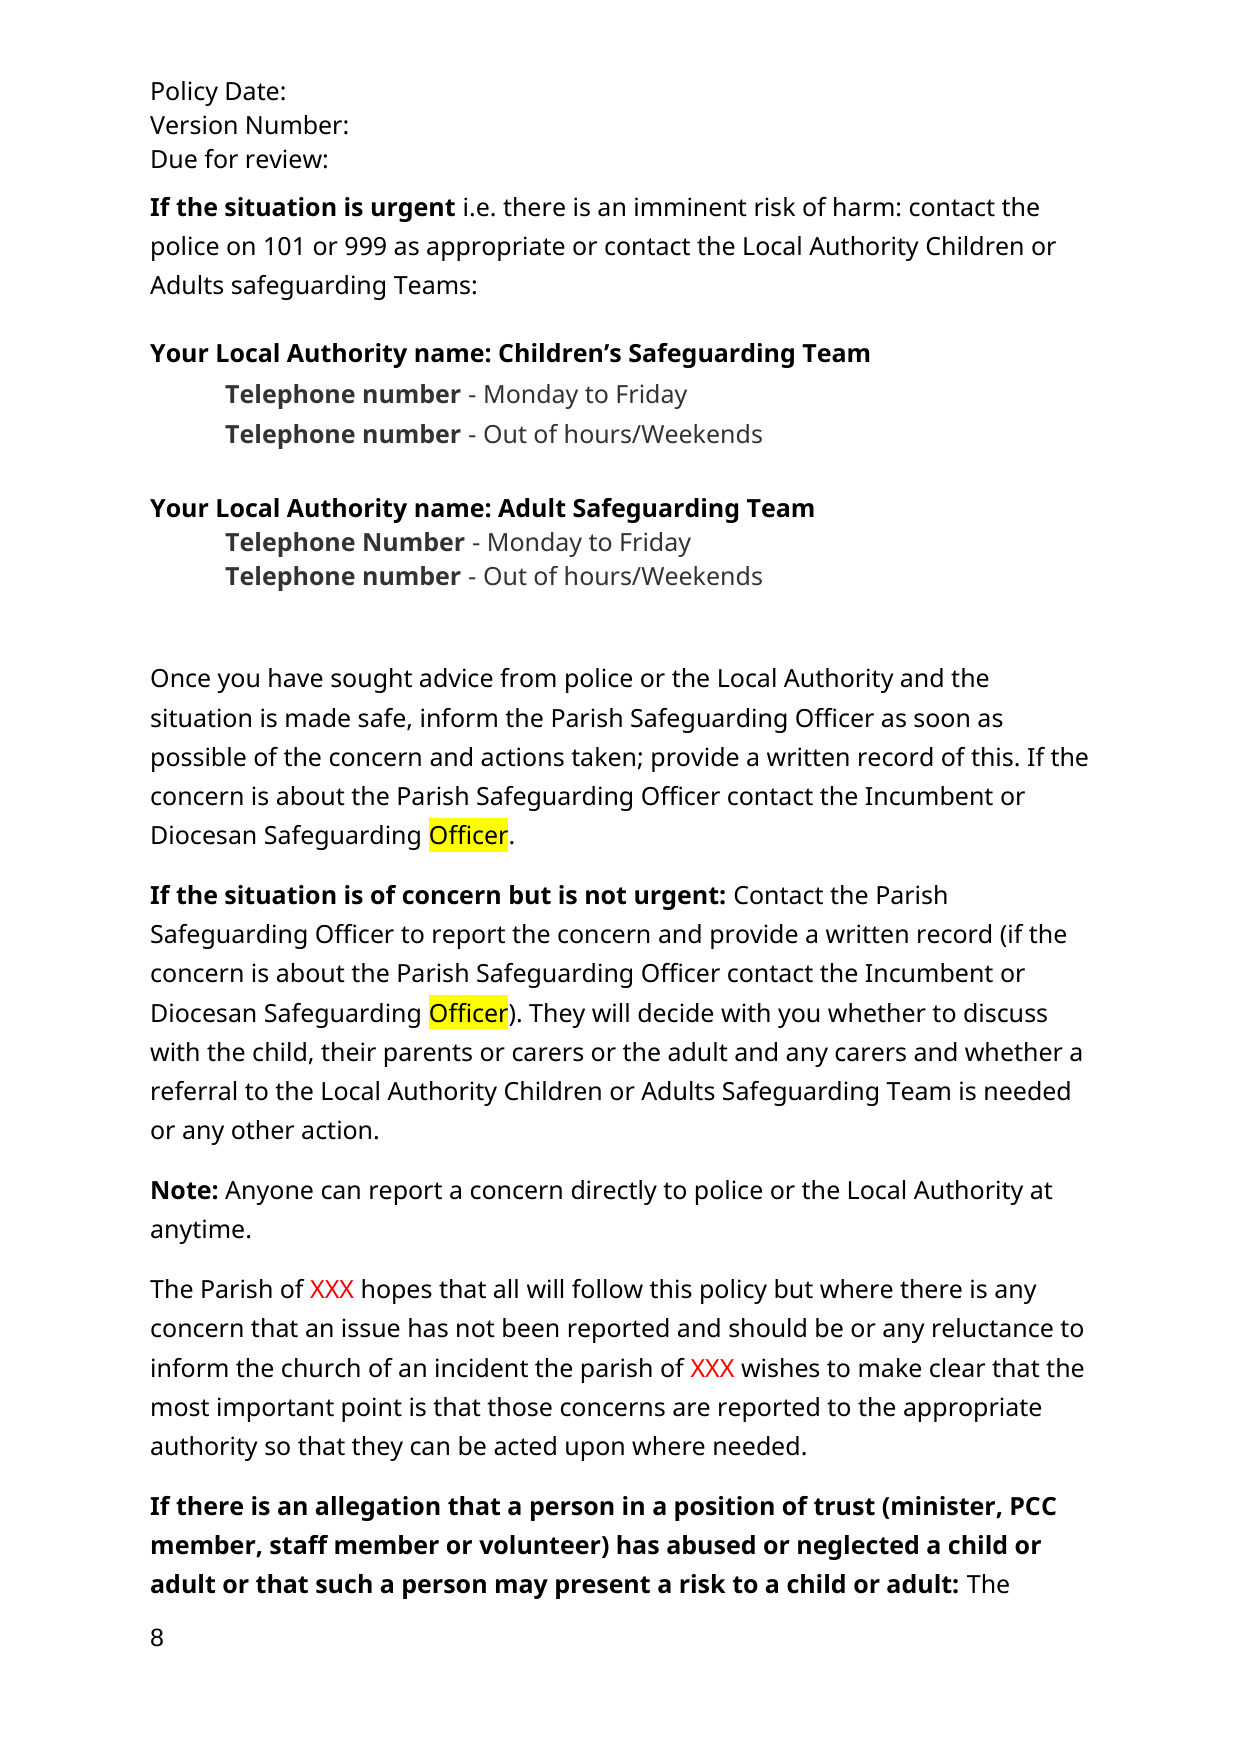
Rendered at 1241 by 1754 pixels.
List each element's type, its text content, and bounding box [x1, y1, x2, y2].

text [150, 1488, 1090, 1601]
text Telephone Number ‐ Monday to Friday [150, 525, 1090, 559]
text If the situation is of concern but is not urgent: Contact the Parish Safeguarding Officer to report the concern and provide a written record (if the concern is about the Parish Safeguarding Officer contact the Incumbent or Diocesan Safeguarding Officer). They will decide with you whether to discuss with the child, their parents or carers or the adult and any carers and whether a referral to the Local Authority Children or Adults Safeguarding Team is needed or any other action. [150, 878, 1090, 1147]
text Your Local Authority name: Children’s Safeguarding Team [150, 336, 1090, 370]
text Telephone number ‐ Out of hours/Weekends [150, 559, 1090, 593]
text Telephone number ‐ Out of hours/Weekends [150, 410, 1090, 451]
text Note: Anyone can report a concern directly to police or the Local Authority at anytime. [150, 1173, 1090, 1246]
text Your Local Authority name: Adult Safeguarding Team [150, 491, 1090, 525]
text Once you have sought advice from police or the Local Authority and the situation is made safe, inform the Parish Safeguarding Officer as soon as possible of the concern and actions taken; provide a written record of this. If the concern is about the Parish Safeguarding Officer contact the Incumbent or Diocesan Safeguarding Officer. [150, 661, 1090, 852]
text Telephone number ‐ Monday to Friday [150, 370, 1090, 410]
text The Parish of XXX hopes that all will follow this policy but where there is any concern that an issue has not been reported and should be or any reluctance to inform the church of an incident the parish of XXX wishes to make clear that the most important point is that those concerns are reported to the appropriate authority so that they can be acted upon where needed. [150, 1272, 1090, 1463]
text If the situation is urgent i.e. there is an imminent risk of harm: contact the police on 101 or 999 as appropriate or contact the Local Authority Children or Adults safeguarding Teams: [150, 189, 1090, 302]
